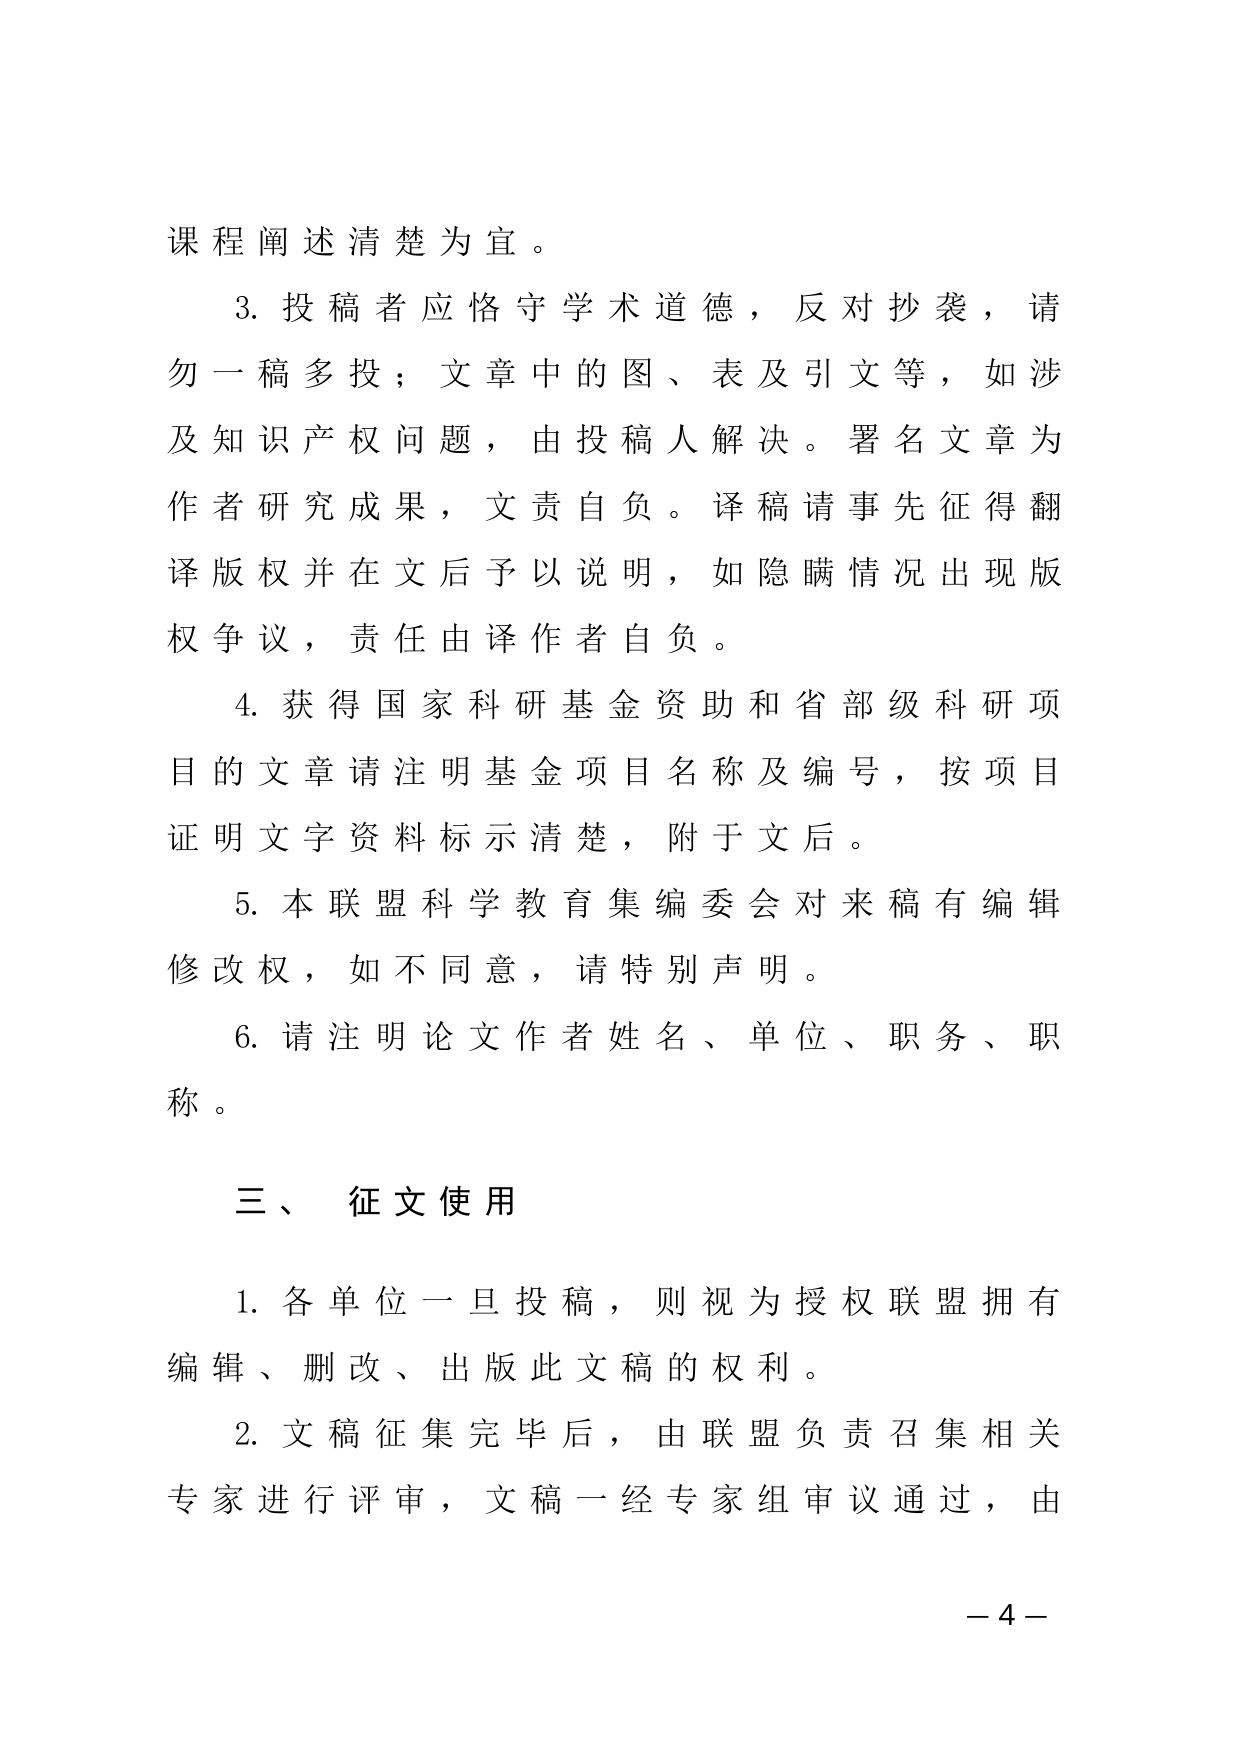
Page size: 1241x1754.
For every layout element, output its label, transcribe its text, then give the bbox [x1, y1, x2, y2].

list 征文使用 [233, 1166, 1074, 1232]
text 1.各单位一旦投稿，则视为授权联盟拥有编辑、删改、出版此文稿的权利。 [166, 1266, 1074, 1398]
text 4.获得国家科研基金资助和省部级科研项目的文章请注明基金项目名称及编号，按项目证明文字资料标示清楚，附于文后。 [166, 669, 1074, 868]
text 6.请注明论文作者姓名、单位、职务、职称。 [166, 1001, 1074, 1133]
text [166, 1398, 1074, 1531]
text 3.投稿者应恪守学术道德，反对抄袭，请勿一稿多投；文章中的图、表及引文等，如涉及知识产权问题，由投稿人解决。署名文章为作者研究成果，文责自负。译稿请事先征得翻译版权并在文后予以说明，如隐瞒情况出现版权争议，责任由译作者自负。 [166, 272, 1074, 669]
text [166, 206, 1074, 272]
text 5.本联盟科学教育集编委会对来稿有编辑修改权，如不同意，请特别声明。 [166, 868, 1074, 1001]
